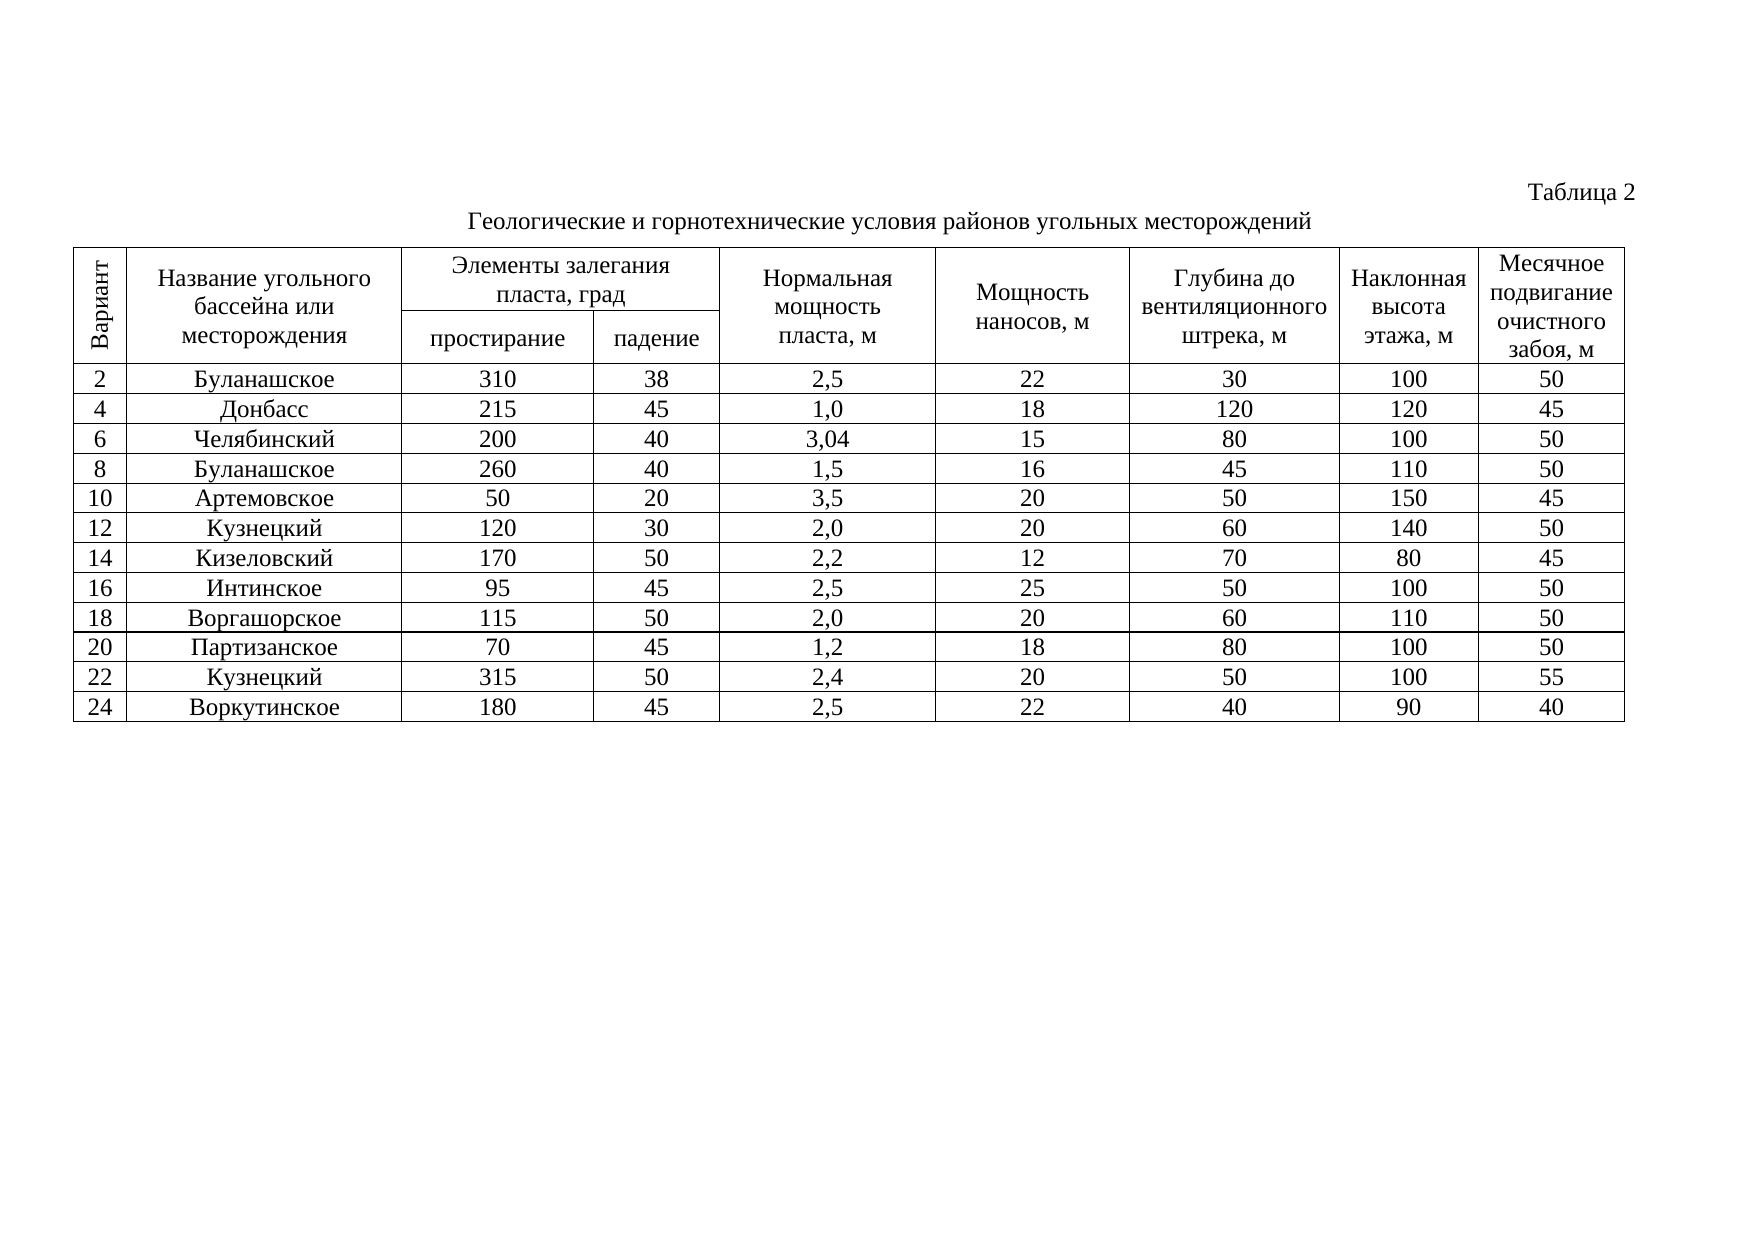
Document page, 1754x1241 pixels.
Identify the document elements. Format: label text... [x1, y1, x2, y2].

table_cell 50 [1479, 573, 1624, 602]
table_header Название угольного бассейна или месторождения [127, 248, 401, 363]
table_cell 45 [1479, 543, 1624, 572]
table_cell 45 [1479, 484, 1624, 512]
table_cell 45 [1479, 394, 1624, 423]
table_cell 260 [402, 454, 593, 482]
table_cell 15 [936, 424, 1129, 453]
table_cell 100 [1340, 424, 1478, 453]
table_cell 2,2 [720, 543, 935, 572]
table_cell 315 [402, 662, 593, 691]
table_cell 70 [1130, 543, 1339, 572]
table_cell 170 [402, 543, 593, 572]
table_cell Донбасс [127, 394, 401, 423]
table_cell 45 [1130, 454, 1339, 482]
table_cell 110 [1340, 603, 1478, 631]
table_cell 180 [402, 692, 593, 721]
table_cell 38 [594, 364, 719, 393]
table_cell 1,5 [720, 454, 935, 482]
table_cell 1,2 [720, 633, 935, 661]
table_cell 20 [594, 484, 719, 512]
table_cell 100 [1340, 662, 1478, 691]
table_header Нормальная мощность пласта, м [720, 248, 935, 363]
table_cell 50 [402, 484, 593, 512]
table_cell 18 [936, 633, 1129, 661]
table_cell 12 [74, 513, 126, 542]
table_cell 70 [402, 633, 593, 661]
table_cell 40 [594, 424, 719, 453]
table_cell 10 [74, 484, 126, 512]
table_cell Челябинский [127, 424, 401, 453]
table_cell 80 [1340, 543, 1478, 572]
table_cell 80 [1130, 633, 1339, 661]
table_cell 115 [402, 603, 593, 631]
table_cell Кизеловский [127, 543, 401, 572]
text Таблица 2 [84, 177, 1636, 206]
table_cell 50 [1130, 662, 1339, 691]
table_cell 100 [1340, 573, 1478, 602]
table_cell 120 [1130, 394, 1339, 423]
table_cell 310 [402, 364, 593, 393]
table_cell 18 [74, 603, 126, 631]
table_cell 2,5 [720, 692, 935, 721]
table_cell простирание [402, 311, 593, 363]
table_header Глубина до вентиляционного штрека, м [1130, 248, 1339, 363]
table_cell 120 [1340, 394, 1478, 423]
table_cell 50 [594, 603, 719, 631]
table_cell 30 [1130, 364, 1339, 393]
table_cell 20 [936, 513, 1129, 542]
table_cell 2,5 [720, 573, 935, 602]
table_cell 40 [594, 454, 719, 482]
table_cell 140 [1340, 513, 1478, 542]
table_cell 120 [402, 513, 593, 542]
table_cell 50 [1479, 633, 1624, 661]
table_cell 50 [1130, 573, 1339, 602]
table_cell 50 [1479, 603, 1624, 631]
table_cell 20 [74, 633, 126, 661]
table_cell 22 [936, 692, 1129, 721]
table_header Наклонная высота этажа, м [1340, 248, 1478, 363]
table_cell 215 [402, 394, 593, 423]
table_cell 18 [936, 394, 1129, 423]
table_cell 25 [936, 573, 1129, 602]
table_cell 8 [74, 454, 126, 482]
table_cell 80 [1130, 424, 1339, 453]
table_cell 55 [1479, 662, 1624, 691]
table_cell Кузнецкий [127, 662, 401, 691]
table_cell 20 [936, 484, 1129, 512]
table_cell 100 [1340, 364, 1478, 393]
table_cell 150 [1340, 484, 1478, 512]
table_cell 100 [1340, 633, 1478, 661]
table_cell 12 [936, 543, 1129, 572]
table_cell 14 [74, 543, 126, 572]
table_cell 45 [594, 692, 719, 721]
table_cell 1,0 [720, 394, 935, 423]
table_cell 50 [1130, 484, 1339, 512]
table_cell Воркутинское [127, 692, 401, 721]
table_cell 95 [402, 573, 593, 602]
table_header Месячное подвигание очистного забоя, м [1479, 248, 1624, 363]
table_cell 2 [74, 364, 126, 393]
text Геологические и горнотехнические условия районов угольных месторождений [84, 206, 1636, 235]
table_cell 20 [936, 603, 1129, 631]
table_cell Буланашское [127, 364, 401, 393]
table_header Вариант [74, 248, 126, 363]
table_cell 110 [1340, 454, 1478, 482]
table_cell Партизанское [127, 633, 401, 661]
table_cell 16 [74, 573, 126, 602]
table_cell 16 [936, 454, 1129, 482]
table_cell 45 [594, 633, 719, 661]
table_cell 20 [936, 662, 1129, 691]
table_cell 50 [1479, 454, 1624, 482]
table_header Мощность наносов, м [936, 248, 1129, 363]
table_cell Буланашское [127, 454, 401, 482]
table_cell падение [594, 311, 719, 363]
table_cell 22 [74, 662, 126, 691]
table_cell Воргашорское [127, 603, 401, 631]
table_cell 50 [1479, 513, 1624, 542]
table_cell 3,5 [720, 484, 935, 512]
table_cell 3,04 [720, 424, 935, 453]
table_cell 30 [594, 513, 719, 542]
table_cell 50 [594, 662, 719, 691]
table_cell 2,0 [720, 513, 935, 542]
table_header Элементы залегания пласта, град [402, 248, 719, 310]
table_cell 200 [402, 424, 593, 453]
table_cell 6 [74, 424, 126, 453]
table_cell 40 [1130, 692, 1339, 721]
table_cell 22 [936, 364, 1129, 393]
table_cell 45 [594, 573, 719, 602]
table_cell 45 [594, 394, 719, 423]
table_cell 60 [1130, 603, 1339, 631]
table_cell 50 [1479, 424, 1624, 453]
table_cell 2,0 [720, 603, 935, 631]
table_cell 90 [1340, 692, 1478, 721]
table_cell 50 [594, 543, 719, 572]
table_cell 2,4 [720, 662, 935, 691]
table_cell Интинское [127, 573, 401, 602]
table_cell 40 [1479, 692, 1624, 721]
table_cell 24 [74, 692, 126, 721]
table_cell 60 [1130, 513, 1339, 542]
table_cell Кузнецкий [127, 513, 401, 542]
table_cell 50 [1479, 364, 1624, 393]
table_cell 2,5 [720, 364, 935, 393]
table_cell Артемовское [127, 484, 401, 512]
table_cell 4 [74, 394, 126, 423]
